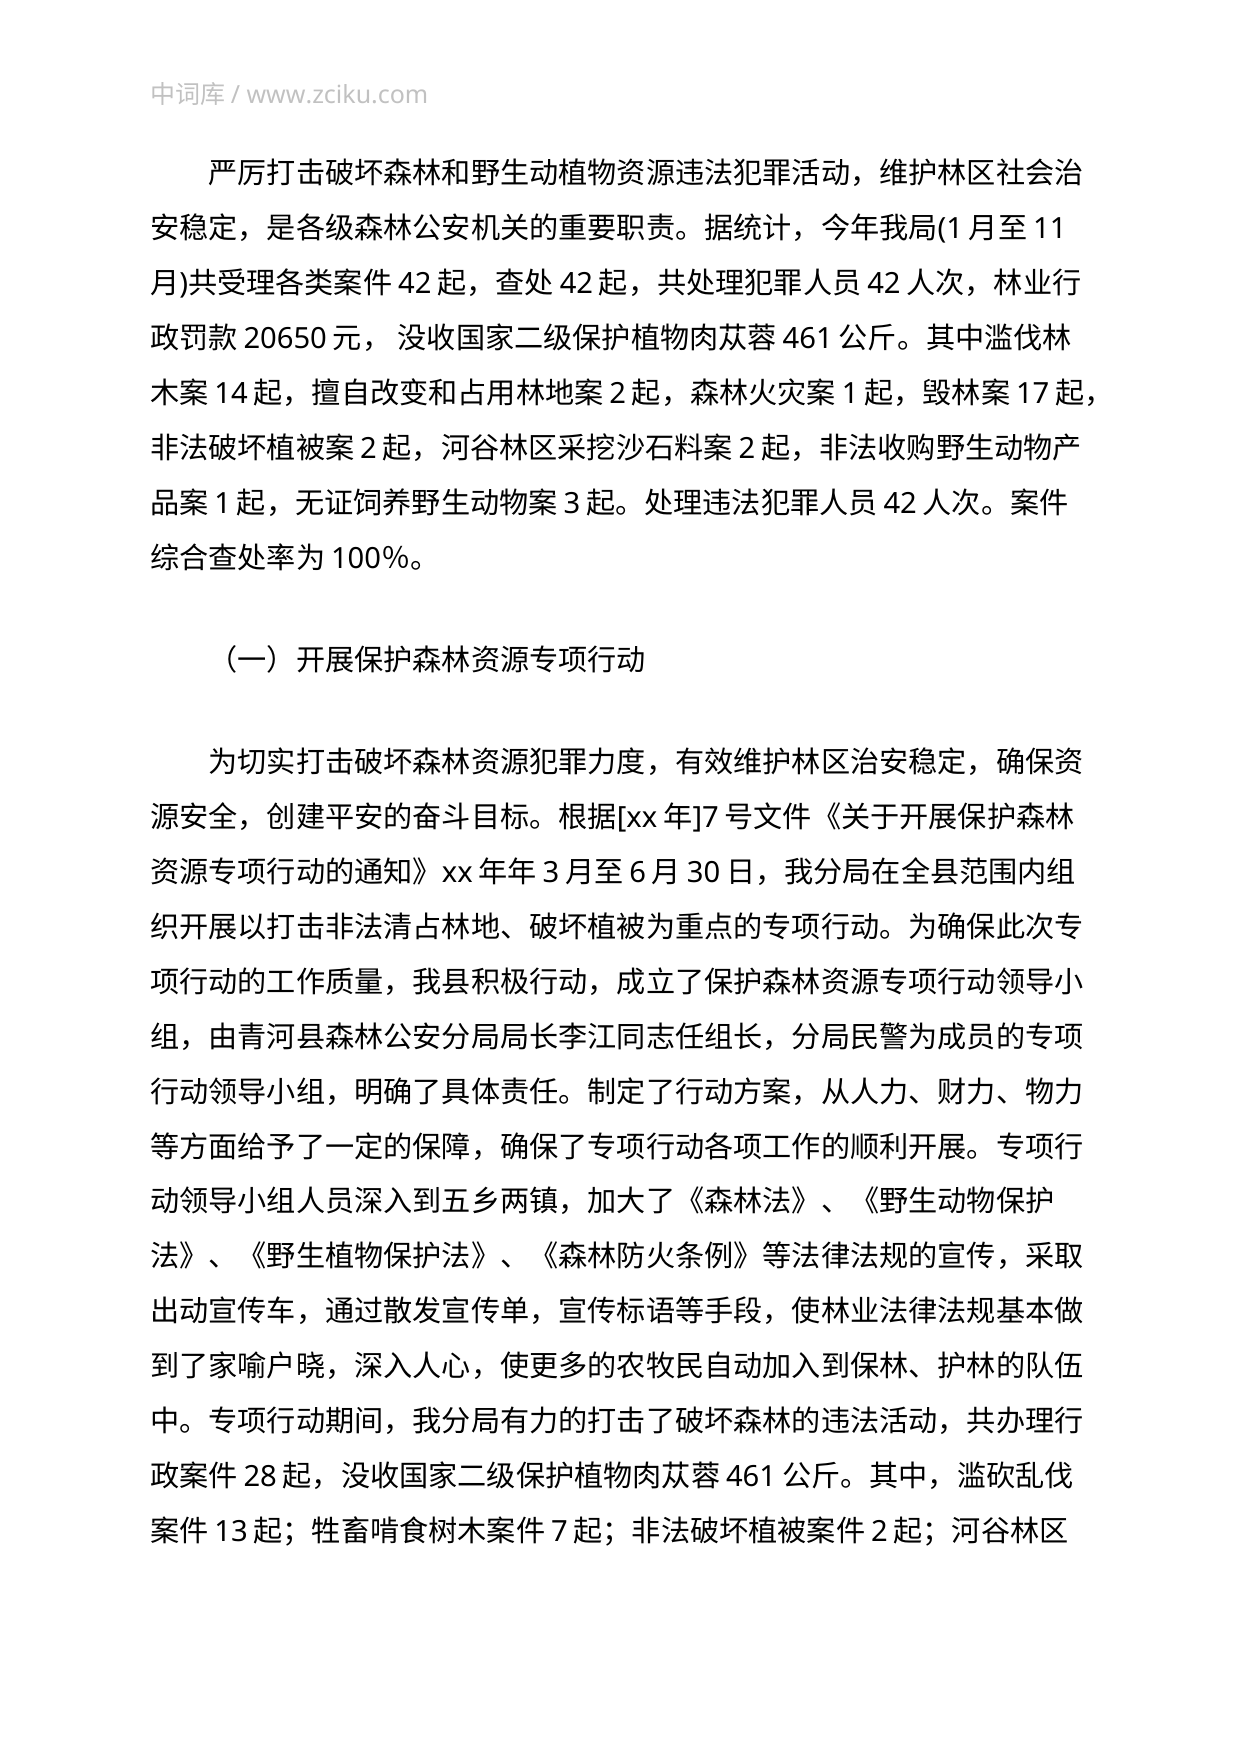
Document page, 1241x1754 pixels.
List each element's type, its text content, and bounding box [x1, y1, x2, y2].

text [150, 739, 1090, 1550]
text 严厉打击破坏森林和野生动植物资源违法犯罪活动，维护林区社会治安稳定，是各级森林公安机关的重要职责。据统计，今年我局(1月至11月)共受理各类案件42起，查处42起，共处理犯罪人员42人次，林业行政罚款20650元， 没收国家二级保护植物肉苁蓉461公斤。其中滥伐林木案14起，擅自改变和占用林地案2起，森林火灾案1起，毁林案17起，非法破坏植被案2起，河谷林区采挖沙石料案2起，非法收购野生动物产品案1起，无证饲养野生动物案3起。处理违法犯罪人员42人次。案件综合查处率为100％。 [150, 150, 1090, 577]
text （一）开展保护森林资源专项行动 [150, 637, 1090, 679]
